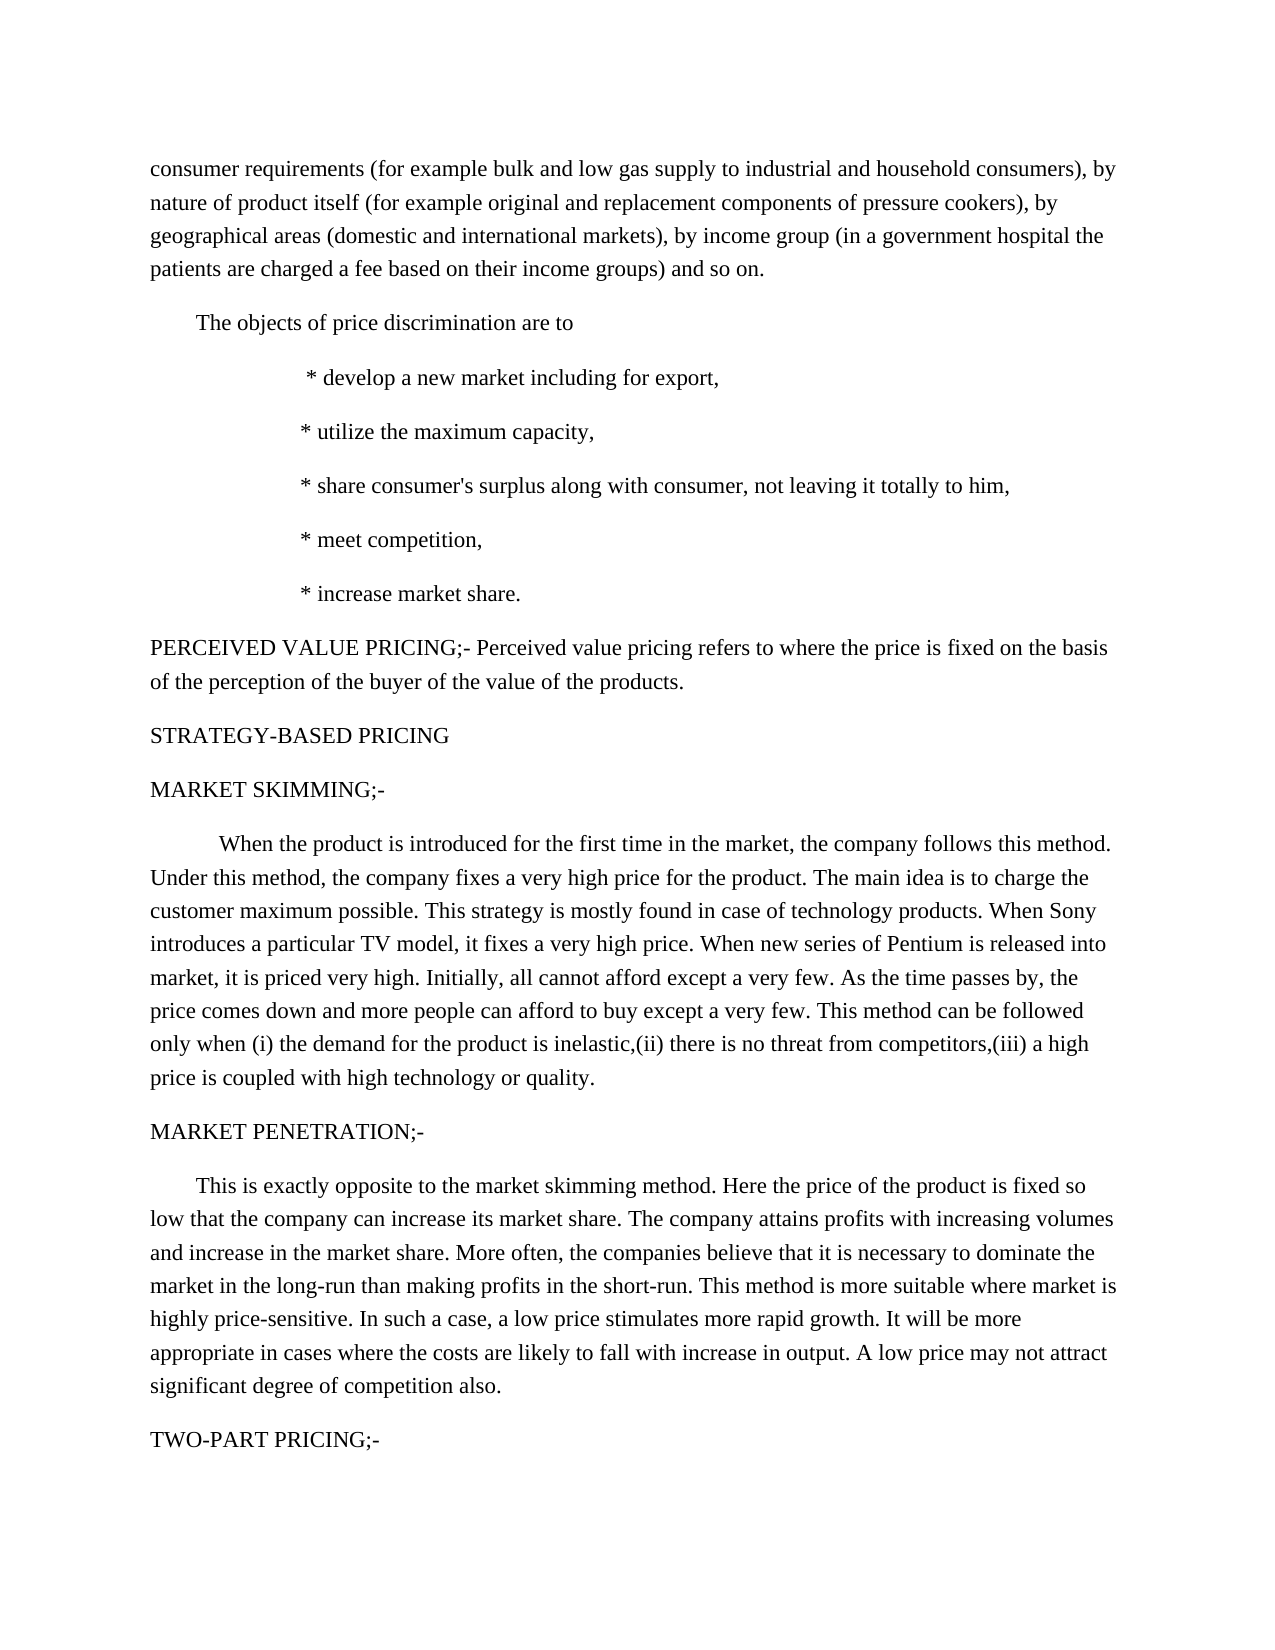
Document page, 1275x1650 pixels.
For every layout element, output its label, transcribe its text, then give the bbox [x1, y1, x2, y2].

text * utilize the maximum capacity, [150, 412, 1125, 446]
text * meet competition, [150, 521, 1125, 554]
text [150, 150, 1125, 283]
text * share consumer's surplus along with consumer, not leaving it totally to him, [150, 467, 1125, 500]
text * increase market share. [150, 575, 1125, 608]
text * develop a new market including for export, [150, 358, 1125, 392]
text STRATEGY-BASED PRICING [150, 717, 1125, 750]
text When the product is introduced for the first time in the market, the company follows this method. Under this method, the company fixes a very high price for the product. The main idea is to charge the customer maximum possible. This strategy is mostly found in case of technology products. When Sony introduces a particular TV model, it fixes a very high price. When new series of Pentium is released into market, it is priced very high. Initially, all cannot afford except a very few. As the time passes by, the price comes down and more people can afford to buy except a very few. This method can be followed only when (i) the demand for the product is inelastic,(ii) there is no threat from competitors,(iii) a high price is coupled with high technology or quality. [150, 825, 1125, 1092]
text MARKET PENETRATION;- [150, 1112, 1125, 1146]
text This is exactly opposite to the market skimming method. Here the price of the product is fixed so low that the company can increase its market share. The company attains profits with increasing volumes and increase in the market share. More often, the companies believe that it is necessary to dominate the market in the long-run than making profits in the short-run. This method is more suitable where market is highly price-sensitive. In such a case, a low price stimulates more rapid growth. It will be more appropriate in cases where the costs are likely to fall with increase in output. A low price may not attract significant degree of competition also. [150, 1167, 1125, 1400]
text MARKET SKIMMING;- [150, 771, 1125, 804]
text TWO-PART PRICING;- [150, 1421, 1125, 1454]
text The objects of price discrimination are to [150, 304, 1125, 337]
text PERCEIVED VALUE PRICING;- Perceived value pricing refers to where the price is fixed on the basis of the perception of the buyer of the value of the products. [150, 629, 1125, 696]
